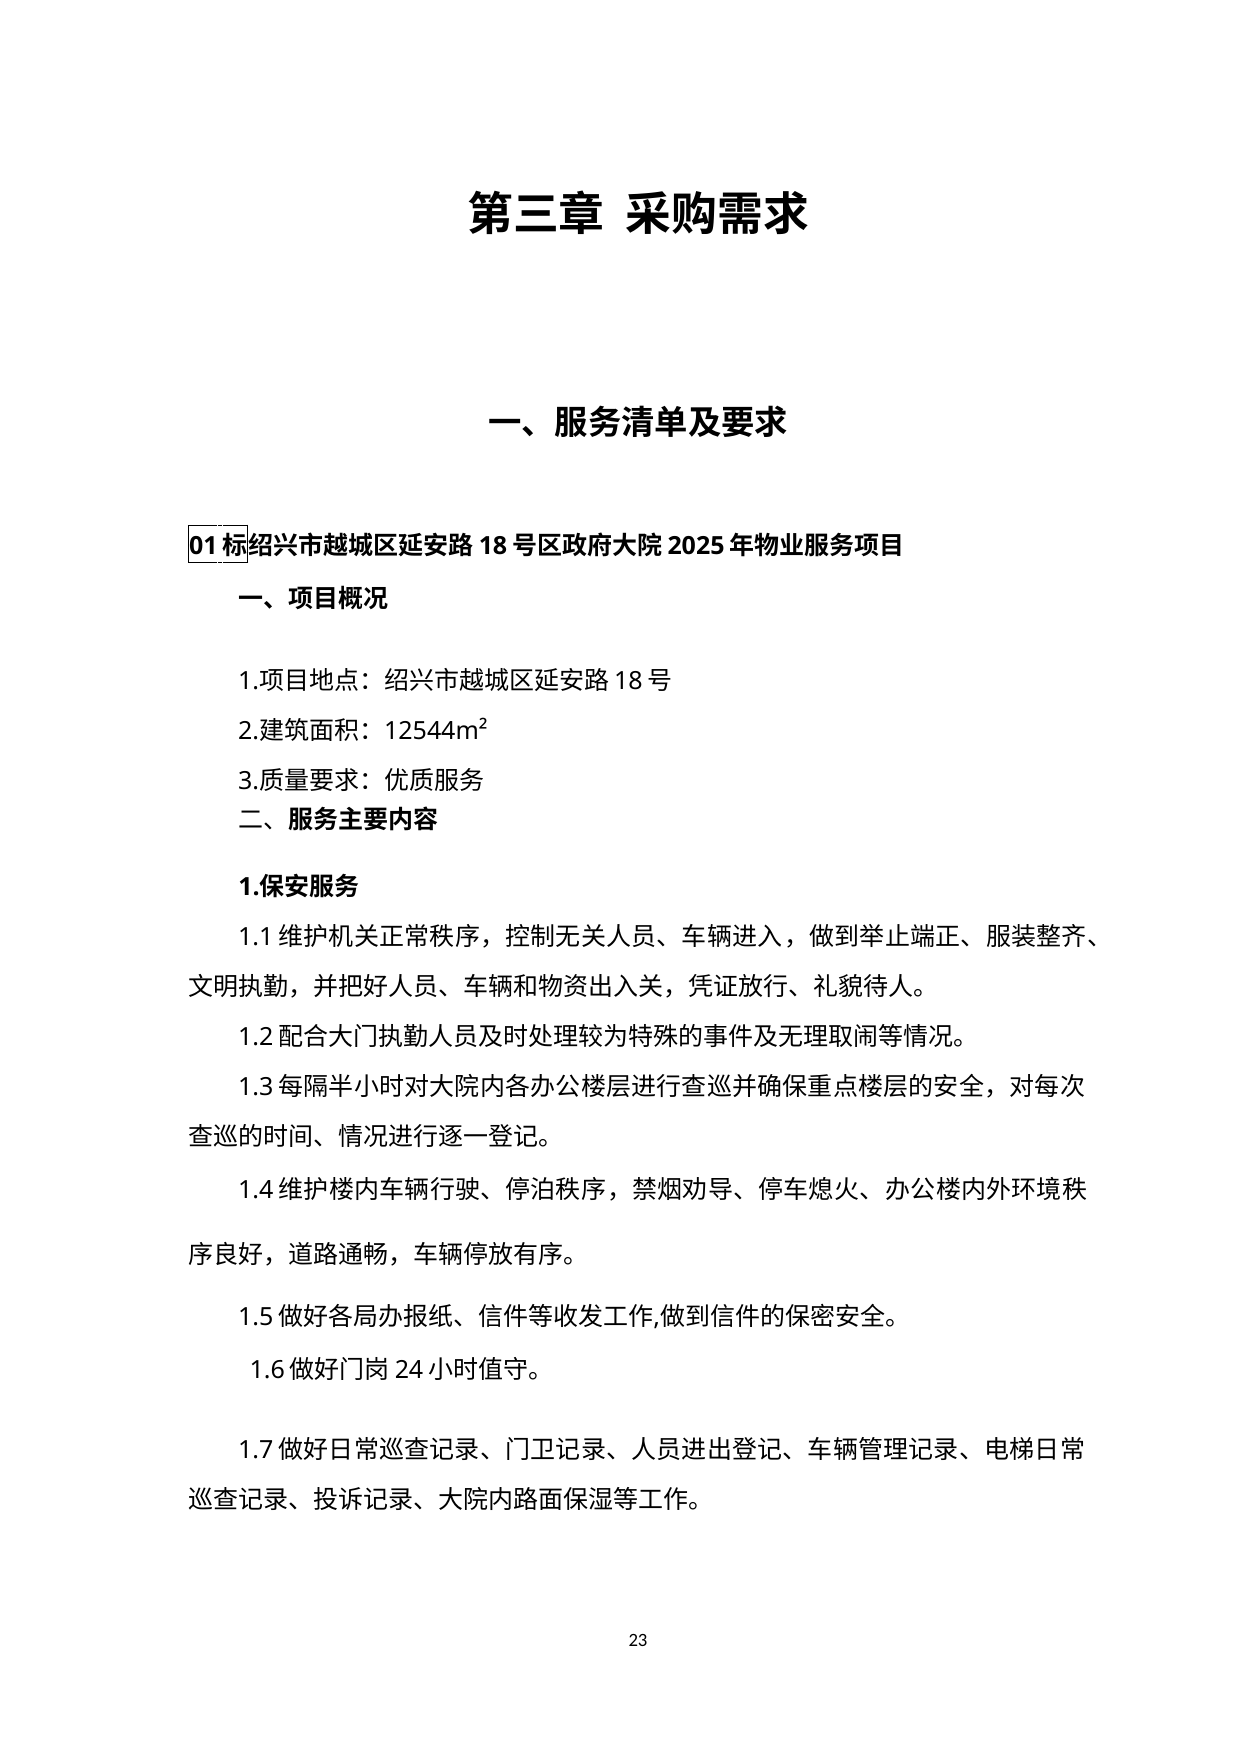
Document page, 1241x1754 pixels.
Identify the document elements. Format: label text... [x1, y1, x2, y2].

text 2.建筑面积：12544m² [188, 699, 1088, 749]
text 1.保安服务 [188, 855, 1088, 905]
text 1.1维护机关正常秩序，控制无关人员、车辆进入，做到举止端正、服装整齐、文明执勤，并把好人员、车辆和物资出入关，凭证放行、礼貌待人。 [188, 905, 1088, 1005]
list 1.6做好门岗24小时值守。 [224, 1335, 1088, 1400]
text 01标绍兴市越城区延安路18号区政府大院2025年物业服务项目 [188, 514, 1088, 564]
text 3.质量要求：优质服务 [188, 749, 1088, 799]
list 服务主要内容 [188, 799, 1088, 836]
text 1.2配合大门执勤人员及时处理较为特殊的事件及无理取闹等情况。 [188, 1005, 1088, 1055]
list 1.5做好各局办报纸、信件等收发工作,做到信件的保密安全。 [188, 1285, 1088, 1335]
text 1.7做好日常巡查记录、门卫记录、人员进出登记、车辆管理记录、电梯日常巡查记录、投诉记录、大院内路面保湿等工作。 [188, 1418, 1088, 1518]
subtitle 一、服务清单及要求 [188, 387, 1088, 452]
list 1.4维护楼内车辆行驶、停泊秩序，禁烟劝导、停车熄火、办公楼内外环境秩序良好，道路通畅，车辆停放有序。 [188, 1155, 1088, 1285]
text 1.项目地点：绍兴市越城区延安路18号 [188, 649, 1088, 699]
list 项目概况 [188, 564, 1088, 629]
subtitle 第三章 采购需求 [188, 162, 1088, 259]
text 1.3每隔半小时对大院内各办公楼层进行查巡并确保重点楼层的安全，对每次查巡的时间、情况进行逐一登记。 [188, 1055, 1088, 1155]
